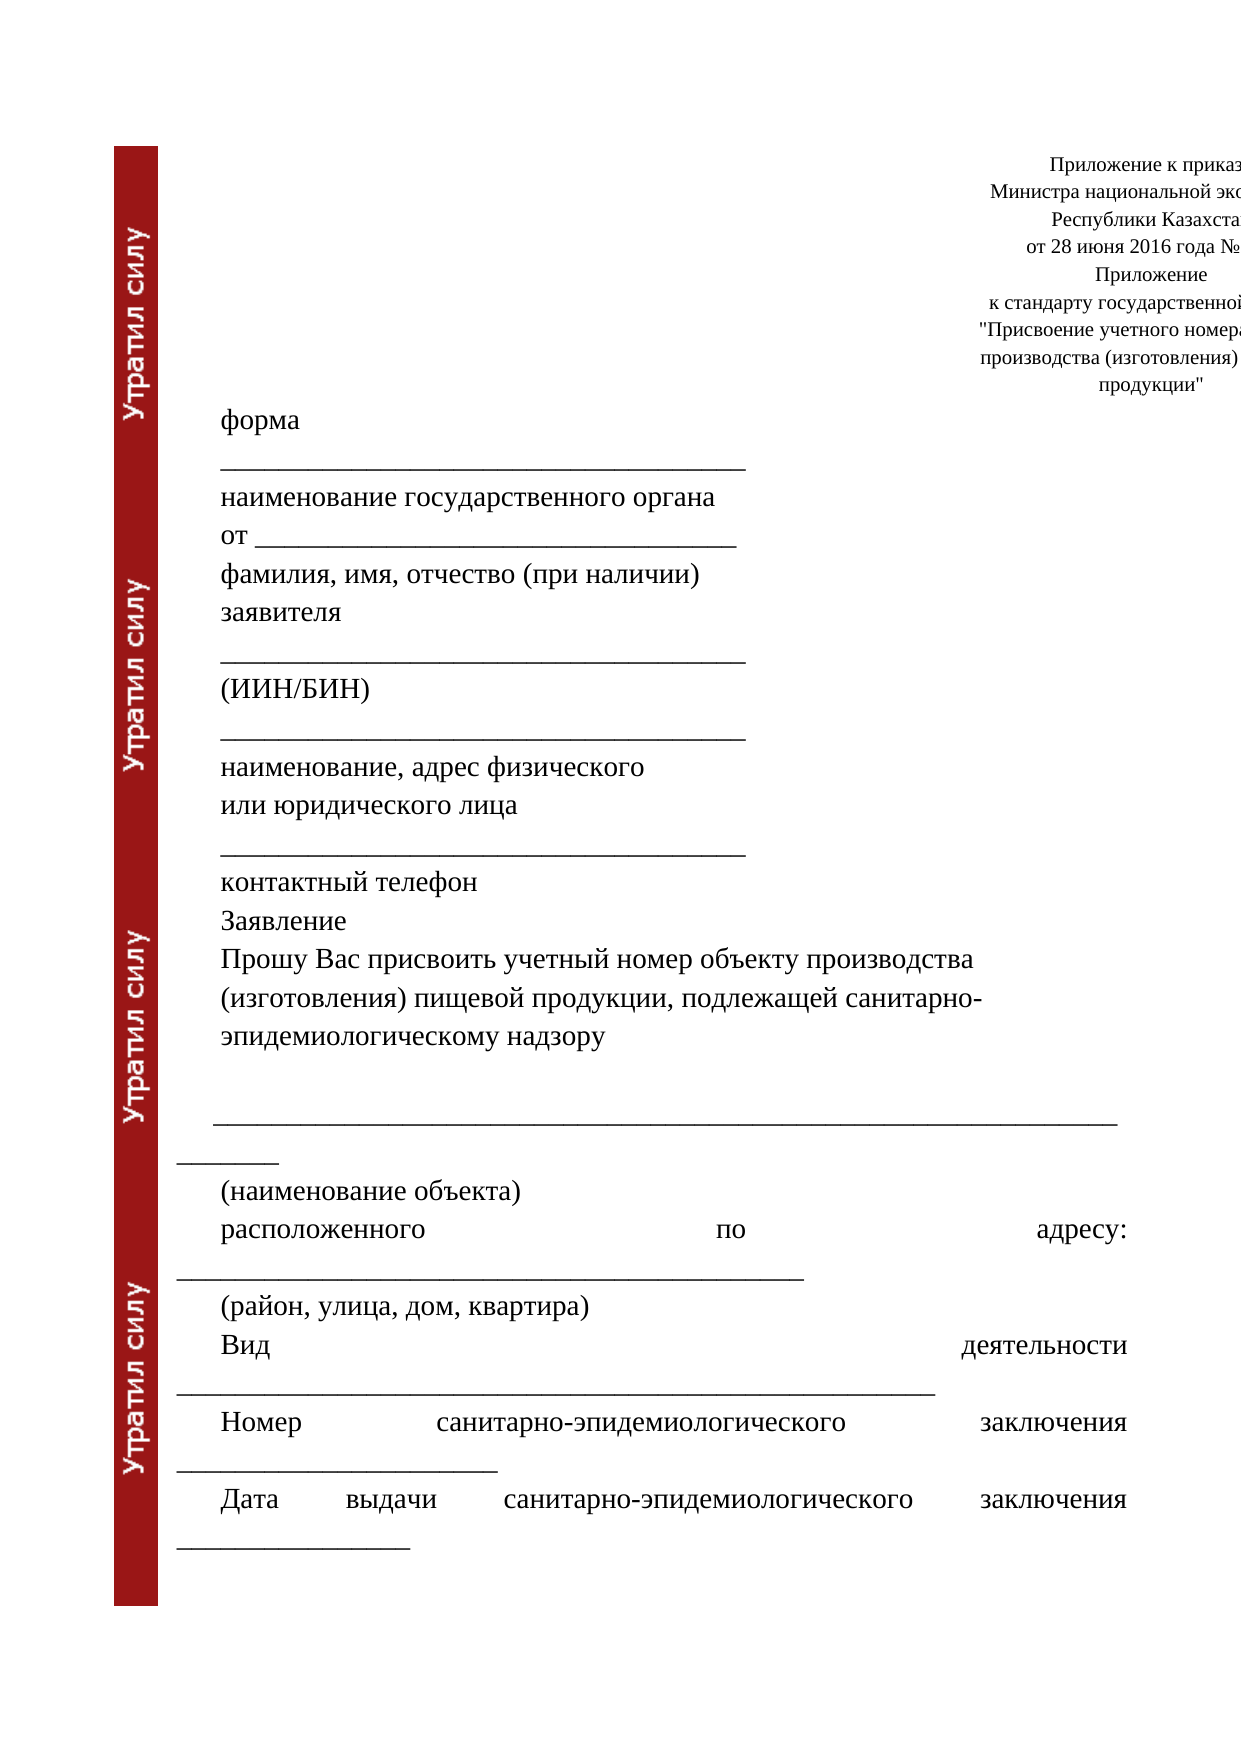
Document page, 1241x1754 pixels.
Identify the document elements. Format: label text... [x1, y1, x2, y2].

text наименование, адрес физического [112, 749, 1128, 782]
picture [114, 1052, 158, 1057]
picture [114, 1553, 158, 1606]
text Дата выдачи санитарно-эпидемиологического заключения ________________ [112, 1481, 1128, 1553]
picture [114, 474, 158, 479]
picture [114, 1322, 158, 1327]
picture [114, 146, 158, 150]
text Номер санитарно-эпидемиологического заключения ______________________ [112, 1404, 1128, 1476]
picture [114, 782, 158, 787]
text ____________________________________ [112, 826, 1128, 859]
text _____________________________________________________________________ [112, 1057, 1128, 1168]
picture [114, 975, 158, 980]
picture [114, 821, 158, 826]
text (район, улица, дом, квартира) [112, 1288, 1128, 1322]
text Прошу Вас присвоить учетный номер объекту производства [112, 941, 1128, 975]
text от _________________________________ [112, 517, 1128, 551]
table_header Приложение к приказу Министра национальной экономики Республики Казахстан от 28 июня 2016 года № 291 Приложение к стандарту государственной услуги "Присвоение учетного номера объекту производства (изготовления) пищевой продукции" [912, 150, 1240, 402]
text (наименование объекта) [112, 1173, 1128, 1206]
text (ИИН/БИН) [112, 672, 1128, 705]
picture [114, 628, 158, 633]
picture [114, 512, 158, 517]
text заявителя [112, 594, 1128, 628]
text расположенного по адресу: ___________________________________________ [112, 1211, 1128, 1283]
text Вид деятельности ____________________________________________________ [112, 1327, 1128, 1399]
picture [114, 667, 158, 672]
text форма [112, 402, 1128, 435]
picture [114, 1168, 158, 1173]
picture [114, 705, 158, 710]
text контактный телефон [112, 864, 1128, 898]
picture [114, 435, 158, 440]
picture [114, 859, 158, 864]
picture [114, 744, 158, 749]
picture [114, 1283, 158, 1288]
text ____________________________________ [112, 710, 1128, 744]
text наименование государственного органа [112, 479, 1128, 512]
text эпидемиологическому надзору [112, 1018, 1128, 1052]
picture [114, 1013, 158, 1018]
text или юридического лица [112, 787, 1128, 821]
text ____________________________________ [112, 440, 1128, 474]
picture [114, 898, 158, 903]
picture [114, 551, 158, 556]
picture [114, 1476, 158, 1481]
text ____________________________________ [112, 633, 1128, 667]
picture [114, 589, 158, 594]
picture [114, 1206, 158, 1211]
text (изготовления) пищевой продукции, подлежащей санитарно- [112, 980, 1128, 1013]
text Заявление [112, 903, 1128, 936]
text фамилия, имя, отчество (при наличии) [112, 556, 1128, 589]
table_header [101, 150, 912, 402]
picture [114, 936, 158, 941]
picture [114, 1399, 158, 1404]
